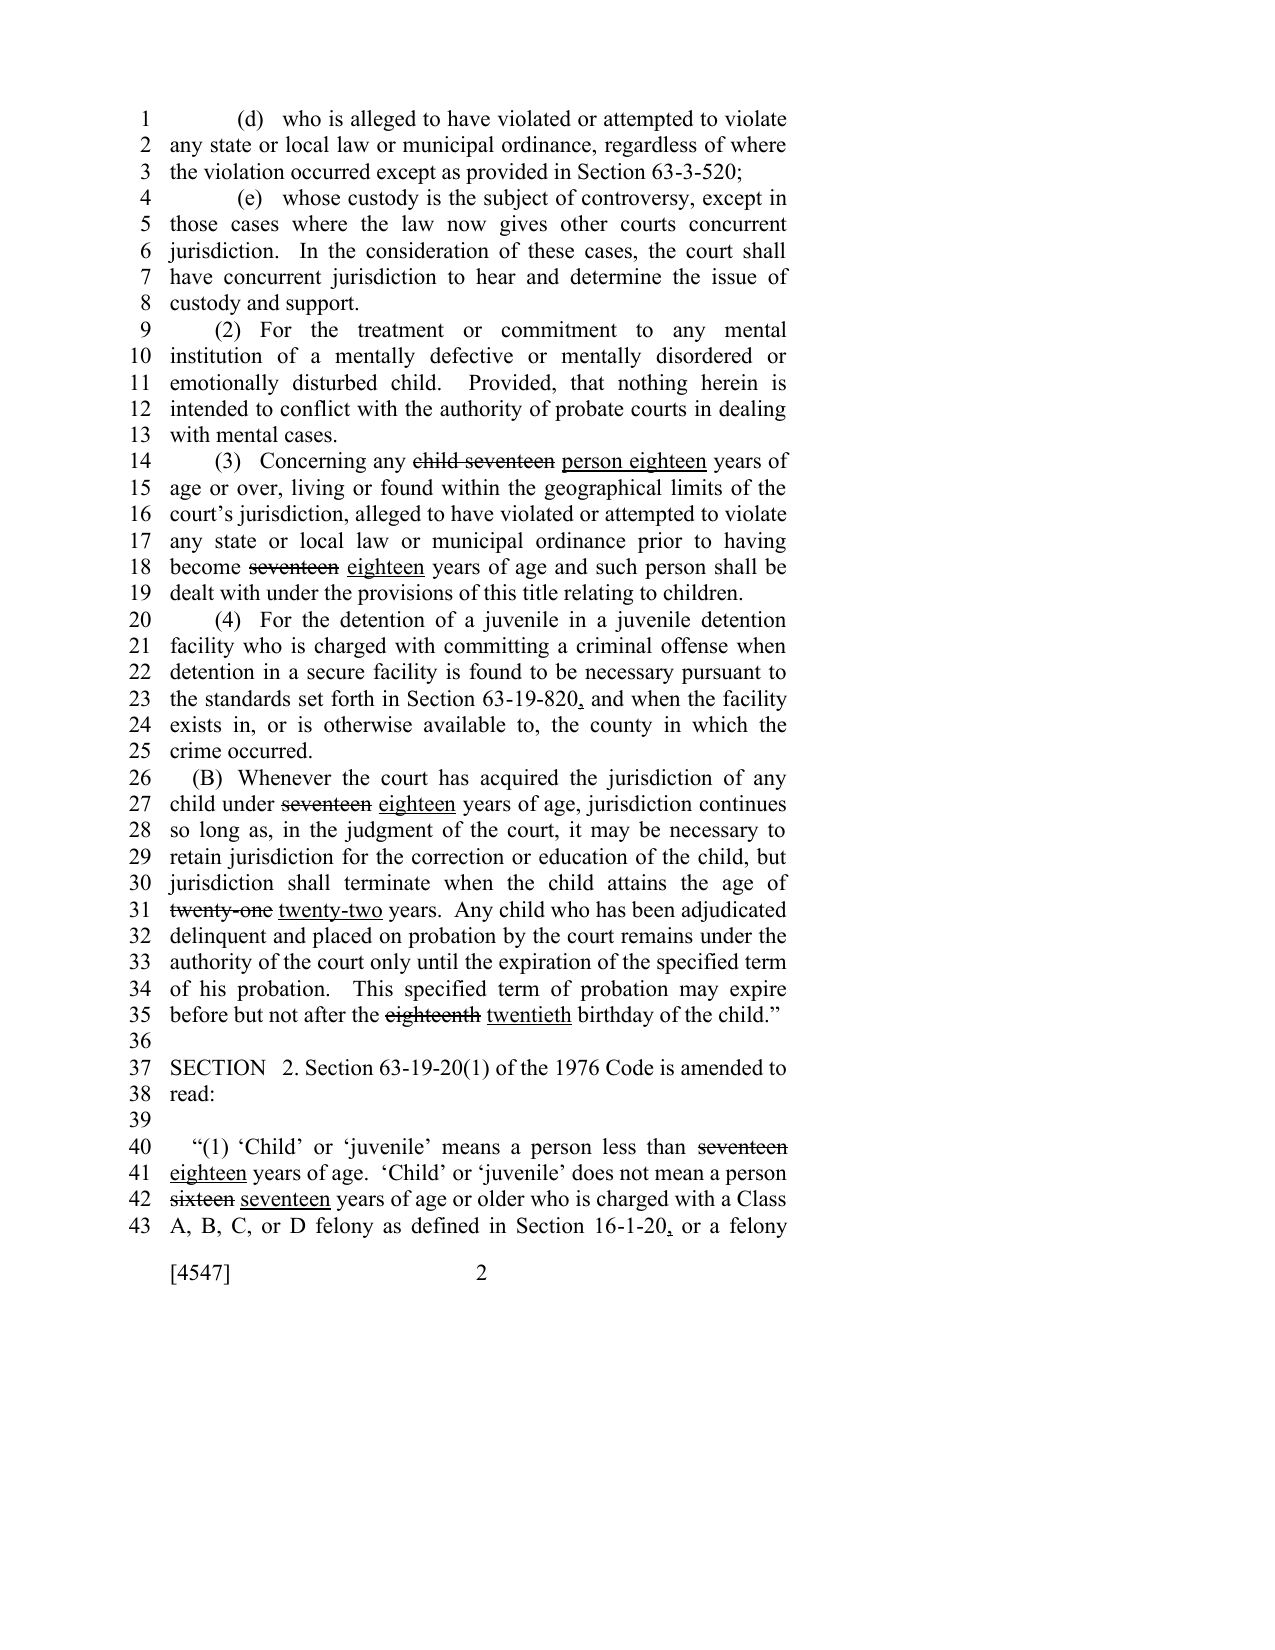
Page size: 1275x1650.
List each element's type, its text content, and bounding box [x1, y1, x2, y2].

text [169, 1133, 787, 1238]
text (B) Whenever the court has acquired the jurisdiction of any child under seventeen eighteen years of age, jurisdiction continues so long as, in the judgment of the court, it may be necessary to retain jurisdiction for the correction or education of the child, but jurisdiction shall terminate when the child attains the age of twenty-one twenty-two years. Any child who has been adjudicated delinquent and placed on probation by the court remains under the authority of the court only until the expiration of the specified term of his probation. This specified term of probation may expire before but not after the eighteenth twentieth birthday of the child.” [169, 764, 787, 1027]
text (2) For the treatment or commitment to any mental institution of a mentally defective or mentally disordered or emotionally disturbed child. Provided, that nothing herein is intended to conflict with the authority of probate courts in dealing with mental cases. [169, 316, 787, 448]
text (4) For the detention of a juvenile in a juvenile detention facility who is charged with committing a criminal offense when detention in a secure facility is found to be necessary pursuant to the standards set forth in Section 63-19-820, and when the facility exists in, or is otherwise available to, the county in which the crime occurred. [169, 606, 787, 764]
text (3) Concerning any child seventeen person eighteen years of age or over, living or found within the geographical limits of the court’s jurisdiction, alleged to have violated or attempted to violate any state or local law or municipal ordinance prior to having become seventeen eighteen years of age and such person shall be dealt with under the provisions of this title relating to children. [169, 448, 787, 606]
text (e) whose custody is the subject of controversy, except in those cases where the law now gives other courts concurrent jurisdiction. In the consideration of these cases, the court shall have concurrent jurisdiction to hear and determine the issue of custody and support. [169, 184, 787, 316]
text (d) who is alleged to have violated or attempted to violate any state or local law or municipal ordinance, regardless of where the violation occurred except as provided in Section 63-3-520; [169, 105, 787, 184]
text SECTION 2. Section 63-19-20(1) of the 1976 Code is amended to read: [169, 1054, 787, 1106]
